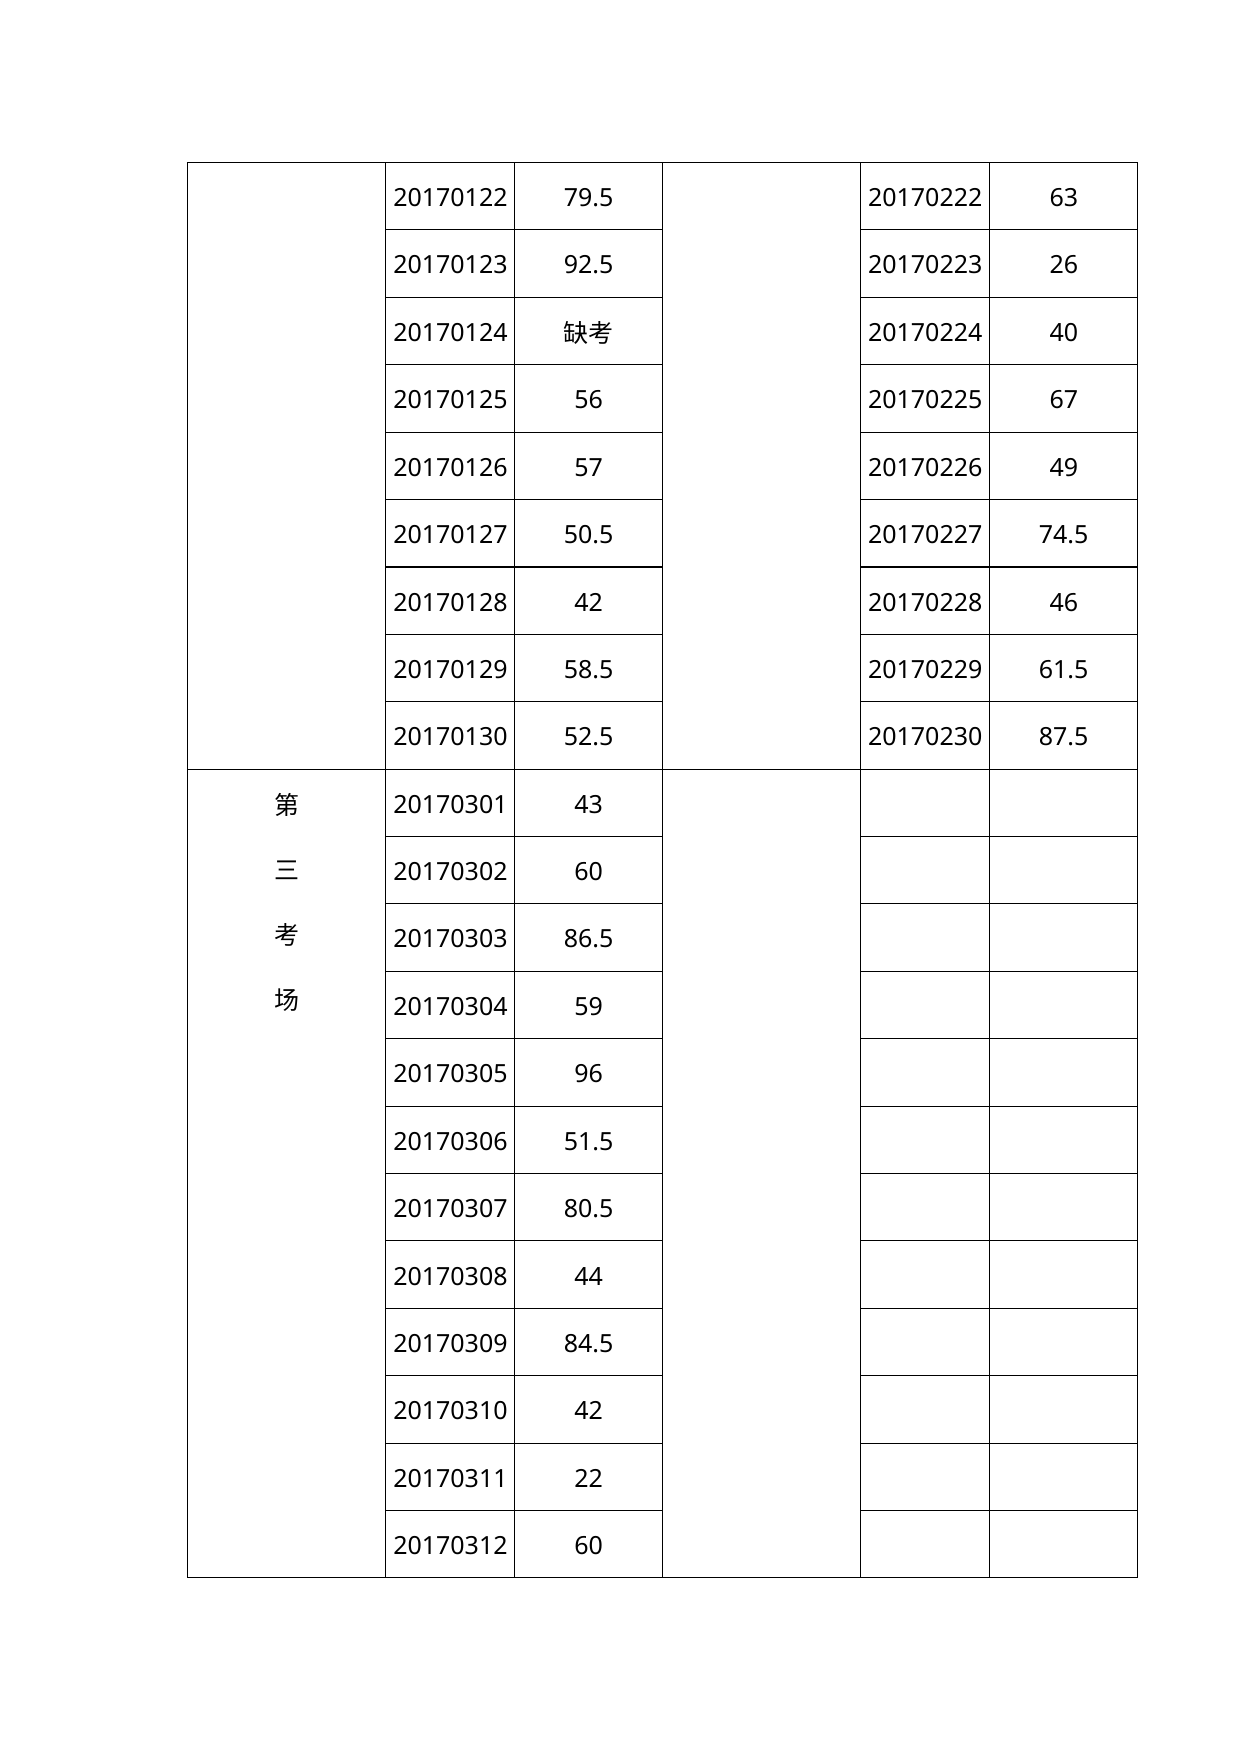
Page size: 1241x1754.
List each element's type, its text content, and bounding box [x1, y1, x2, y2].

table_cell 20170229 [861, 635, 989, 701]
table_cell 43 [515, 770, 662, 836]
table_cell 40 [990, 298, 1137, 364]
table_cell 87.5 [990, 702, 1137, 768]
table_cell 20170226 [861, 433, 989, 499]
table_cell 50.5 [515, 500, 662, 566]
table_cell [861, 904, 989, 971]
table_cell 60 [515, 837, 662, 903]
table_cell 92.5 [515, 230, 662, 297]
table_cell 42 [515, 1376, 662, 1442]
table_cell [990, 770, 1137, 836]
table_cell [861, 1309, 989, 1375]
table_cell [990, 1376, 1137, 1442]
table_cell 20170309 [386, 1309, 514, 1375]
table_cell 63 [990, 163, 1137, 229]
table_cell 80.5 [515, 1174, 662, 1240]
table_cell 20170126 [386, 433, 514, 499]
table_cell 20170305 [386, 1039, 514, 1106]
table_cell 20170128 [386, 568, 514, 634]
table_cell [990, 1241, 1137, 1308]
table_cell [861, 1444, 989, 1510]
table_cell 第 三 考 场 [188, 770, 385, 1577]
table_cell [990, 1174, 1137, 1240]
table_cell 20170224 [861, 298, 989, 364]
table_cell [990, 1107, 1137, 1173]
table_cell 96 [515, 1039, 662, 1106]
table_cell 22 [515, 1444, 662, 1510]
table_cell 74.5 [990, 500, 1137, 566]
table_cell 49 [990, 433, 1137, 499]
table_cell 42 [515, 568, 662, 634]
table_cell 20170307 [386, 1174, 514, 1240]
table_cell 61.5 [990, 635, 1137, 701]
table_cell [990, 1444, 1137, 1510]
table_cell 缺考 [515, 298, 662, 364]
table_cell 57 [515, 433, 662, 499]
table_cell 20170125 [386, 365, 514, 432]
table_cell [861, 837, 989, 903]
table_cell [861, 1174, 989, 1240]
table_cell [663, 770, 860, 1577]
table_cell 20170222 [861, 163, 989, 229]
table_cell [990, 1511, 1137, 1577]
table_cell [990, 1309, 1137, 1375]
table_cell 84.5 [515, 1309, 662, 1375]
table_cell [861, 1039, 989, 1106]
table_cell 20170122 [386, 163, 514, 229]
table_cell 46 [990, 568, 1137, 634]
table_cell 59 [515, 972, 662, 1038]
table_cell 20170129 [386, 635, 514, 701]
table_cell 20170230 [861, 702, 989, 768]
table_cell 86.5 [515, 904, 662, 971]
table_cell 20170225 [861, 365, 989, 432]
table_cell 20170303 [386, 904, 514, 971]
table_cell 60 [515, 1511, 662, 1577]
table_cell [861, 1511, 989, 1577]
table_cell 58.5 [515, 635, 662, 701]
table_cell 20170308 [386, 1241, 514, 1308]
table_cell [990, 904, 1137, 971]
table_cell 20170123 [386, 230, 514, 297]
table_cell 20170127 [386, 500, 514, 566]
table_cell 20170304 [386, 972, 514, 1038]
table_cell 56 [515, 365, 662, 432]
table_cell 20170310 [386, 1376, 514, 1442]
table_cell 79.5 [515, 163, 662, 229]
table_cell [861, 1376, 989, 1442]
table_cell 20170306 [386, 1107, 514, 1173]
table_cell 52.5 [515, 702, 662, 768]
table_cell [861, 770, 989, 836]
table_cell 51.5 [515, 1107, 662, 1173]
table_cell 44 [515, 1241, 662, 1308]
table_cell 20170124 [386, 298, 514, 364]
table_cell [990, 1039, 1137, 1106]
table_cell [861, 1107, 989, 1173]
table_cell 20170301 [386, 770, 514, 836]
table_cell 67 [990, 365, 1137, 432]
table_cell 26 [990, 230, 1137, 297]
table_cell 20170130 [386, 702, 514, 768]
table_cell 20170311 [386, 1444, 514, 1510]
table_cell 20170228 [861, 568, 989, 634]
table_cell [990, 837, 1137, 903]
table_cell [861, 1241, 989, 1308]
table_cell 20170223 [861, 230, 989, 297]
table_cell 20170227 [861, 500, 989, 566]
table_cell 20170312 [386, 1511, 514, 1577]
table_cell [990, 972, 1137, 1038]
table_cell [861, 972, 989, 1038]
table_cell 20170302 [386, 837, 514, 903]
